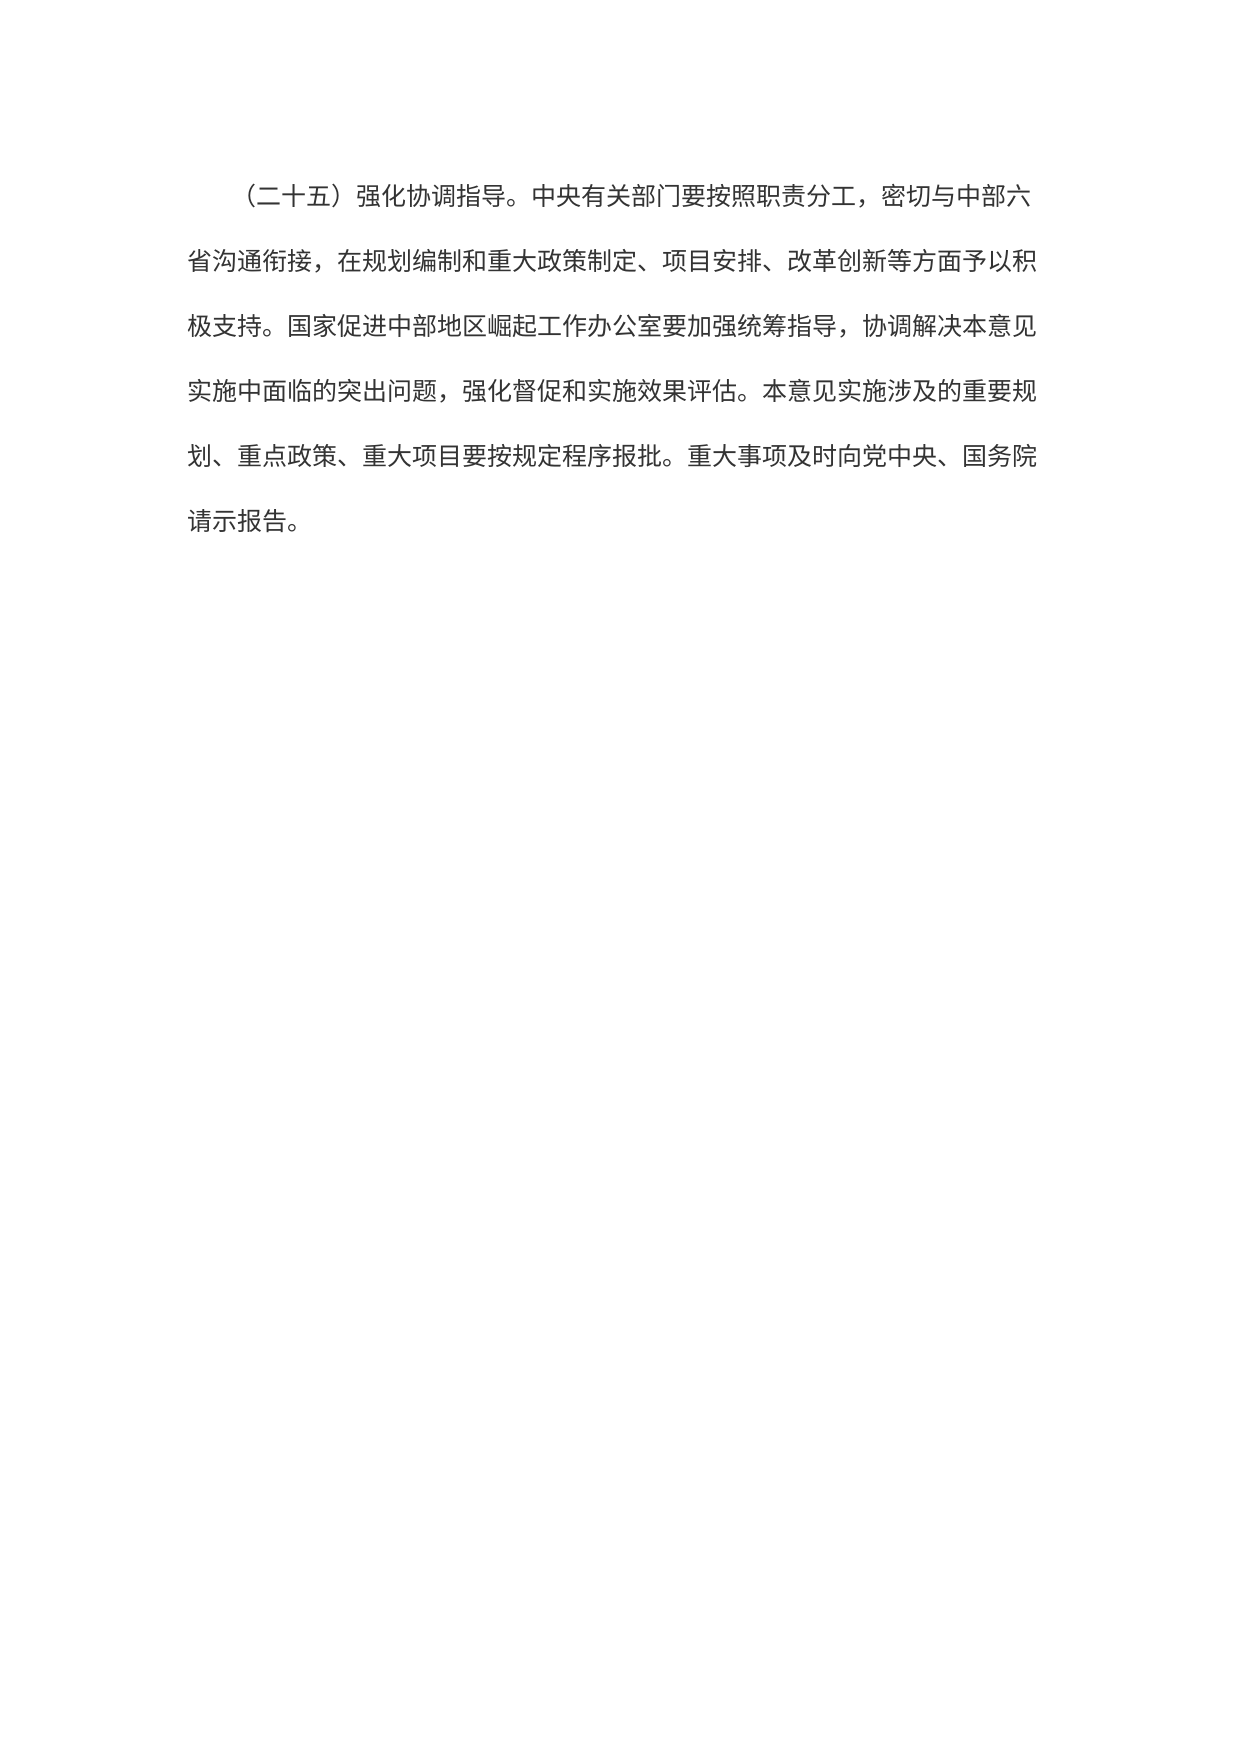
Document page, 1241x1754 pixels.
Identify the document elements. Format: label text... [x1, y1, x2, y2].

text （二十五）强化协调指导。中央有关部门要按照职责分工，密切与中部六省沟通衔接，在规划编制和重大政策制定、项目安排、改革创新等方面予以积极支持。国家促进中部地区崛起工作办公室要加强统筹指导，协调解决本意见实施中面临的突出问题，强化督促和实施效果评估。本意见实施涉及的重要规划、重点政策、重大项目要按规定程序报批。重大事项及时向党中央、国务院请示报告。 [187, 162, 1053, 552]
